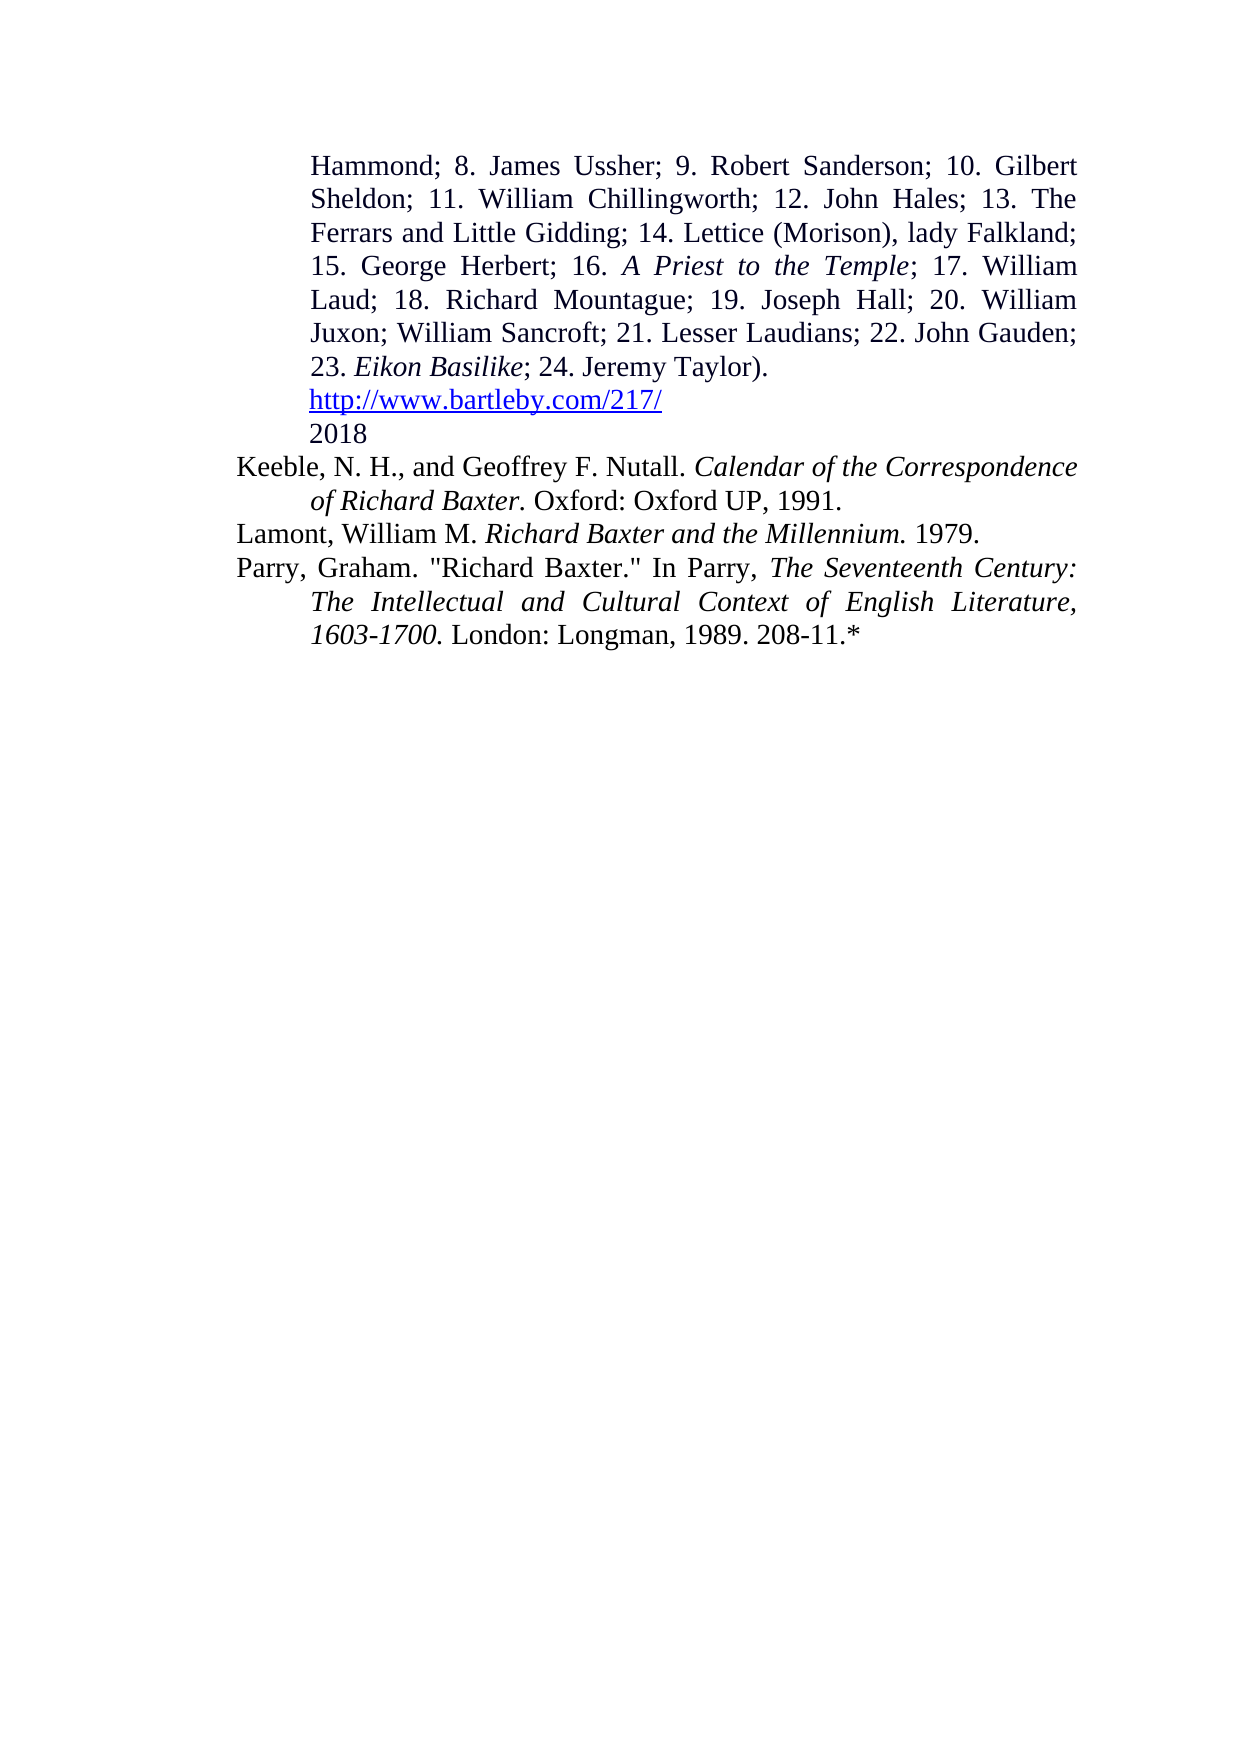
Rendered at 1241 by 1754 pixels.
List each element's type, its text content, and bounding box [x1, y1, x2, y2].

text Parry, Graham. "Richard Baxter." In Parry, The Seventeenth Century: The Intellectual and Cultural Context of English Literature, 1603-1700. London: Longman, 1989. 208-11.* [236, 550, 1078, 651]
text http://www.bartleby.com/217/ [309, 382, 1078, 416]
text 2018 [309, 416, 1078, 449]
text Lamont, William M. Richard Baxter and the Millennium. 1979. [236, 517, 1078, 550]
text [236, 148, 1078, 382]
text Keeble, N. H., and Geoffrey F. Nutall. Calendar of the Correspondence of Richard Baxter. Oxford: Oxford UP, 1991. [236, 449, 1078, 517]
